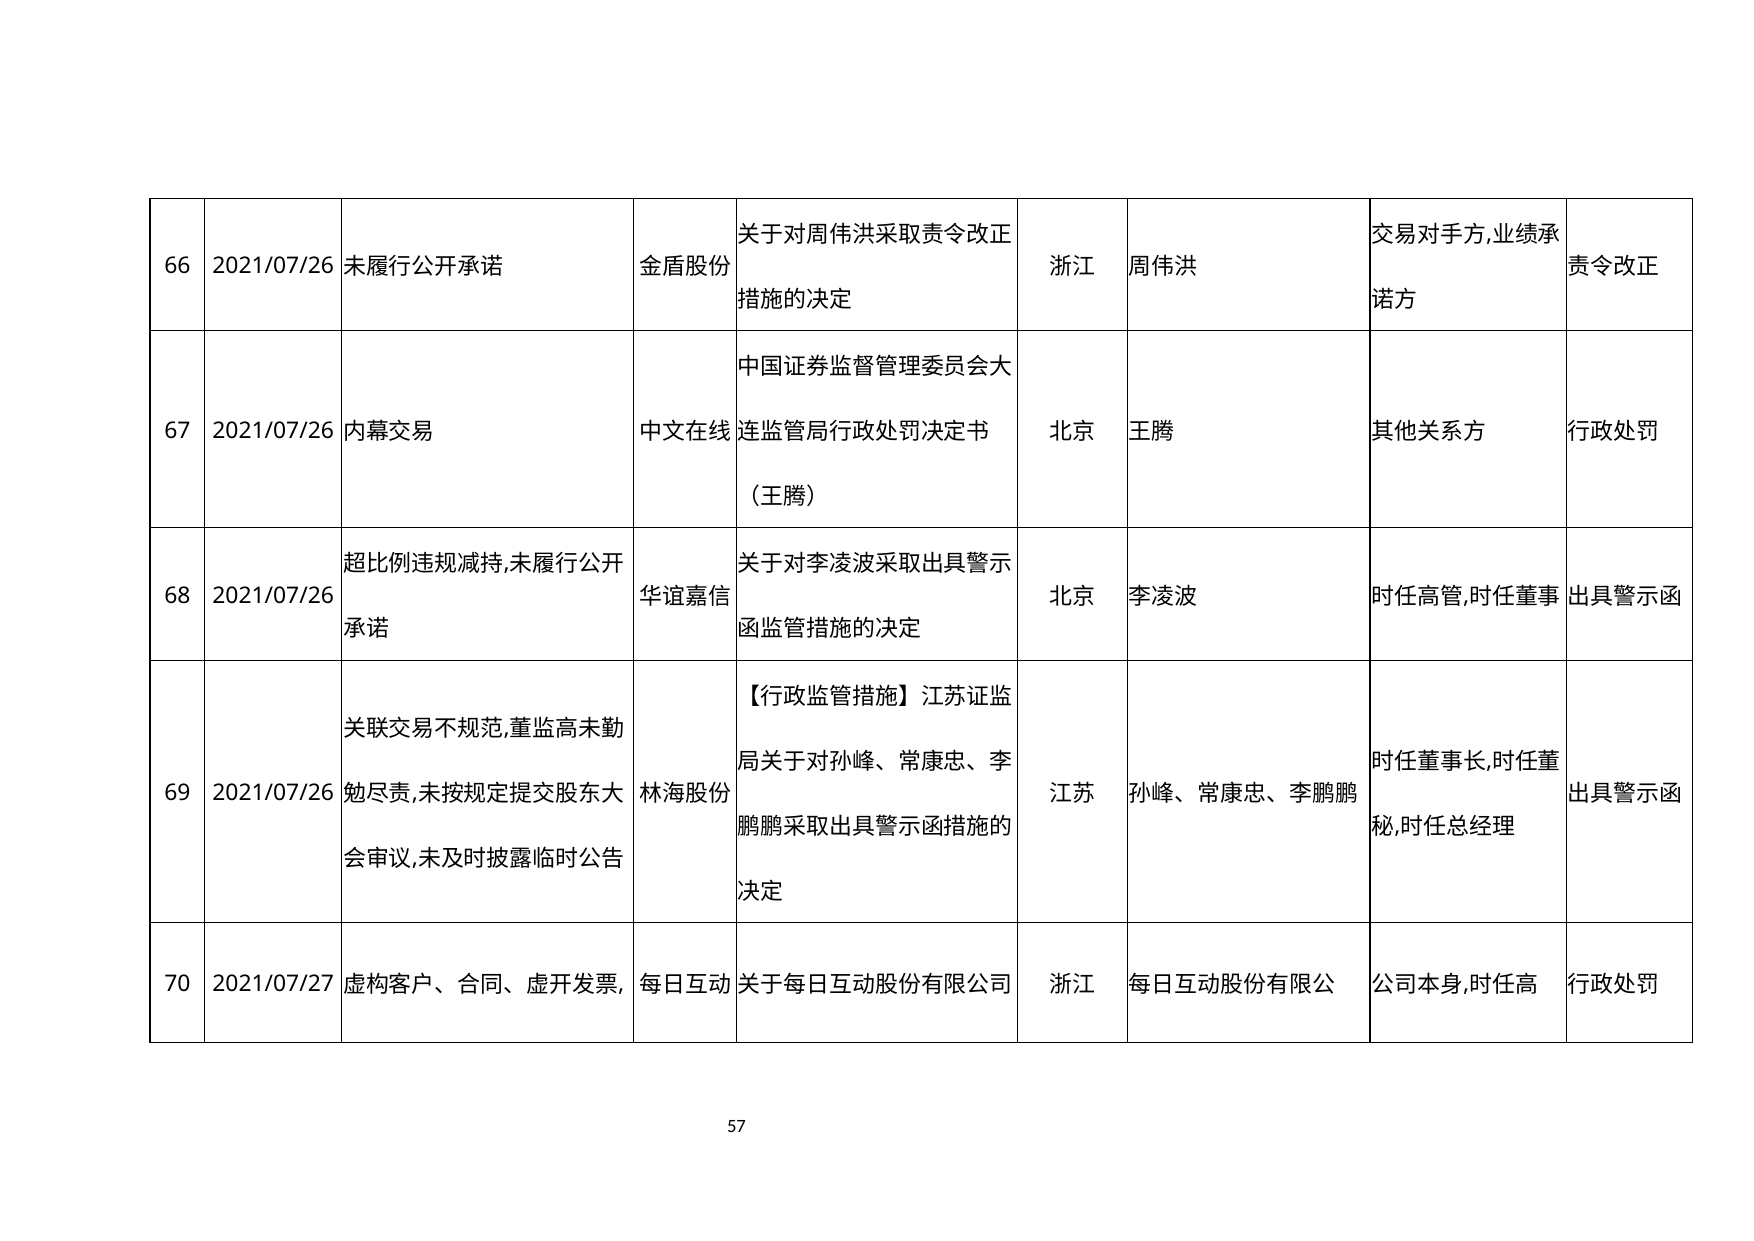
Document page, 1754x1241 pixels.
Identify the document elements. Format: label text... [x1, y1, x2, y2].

table_cell 北京 [1018, 528, 1127, 659]
table_cell 67 [151, 331, 204, 527]
table_cell 北京 [1018, 331, 1127, 527]
table_cell 2021/07/27 [205, 923, 341, 1042]
table_cell 交易对手方,业绩承诺方 [1371, 199, 1566, 330]
table_cell 责令改正 [1567, 199, 1692, 330]
table_cell 2021/07/26 [205, 528, 341, 659]
table_cell 【行政监管措施】江苏证监局关于对孙峰、常康忠、李鹏鹏采取出具警示函措施的决定 [737, 661, 1017, 922]
table_cell 华谊嘉信 [634, 528, 736, 659]
table_cell 江苏 [1018, 661, 1127, 922]
table_cell 69 [151, 661, 204, 922]
table_cell 关于对李凌波采取出具警示函监管措施的决定 [737, 528, 1017, 659]
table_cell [1371, 923, 1566, 1042]
table_cell 李凌波 [1128, 528, 1369, 659]
table_cell 每日互动 [634, 923, 736, 1042]
table_cell 关联交易不规范,董监高未勤勉尽责,未按规定提交股东大会审议,未及时披露临时公告 [342, 661, 633, 922]
table_cell 周伟洪 [1128, 199, 1369, 330]
table_cell 超比例违规减持,未履行公开承诺 [342, 528, 633, 659]
table_cell 林海股份 [634, 661, 736, 922]
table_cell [1128, 923, 1369, 1042]
table_cell 68 [151, 528, 204, 659]
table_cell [342, 923, 633, 1042]
table_cell 行政处罚（拟）,责令改正 [1567, 923, 1692, 1042]
table_cell 2021/07/26 [205, 199, 341, 330]
table_cell 未履行公开承诺 [342, 199, 633, 330]
table_cell 中文在线 [634, 331, 736, 527]
table_cell 王腾 [1128, 331, 1369, 527]
table_cell 浙江 [1018, 199, 1127, 330]
table_cell 关于对周伟洪采取责令改正措施的决定 [737, 199, 1017, 330]
table_cell 孙峰、常康忠、李鹏鹏 [1128, 661, 1369, 922]
table_cell 浙江 [1018, 923, 1127, 1042]
table_cell 其他关系方 [1371, 331, 1566, 527]
table_cell 行政处罚 [1567, 331, 1692, 527]
table_cell 70 [151, 923, 204, 1042]
table_cell 时任董事长,时任董秘,时任总经理 [1371, 661, 1566, 922]
table_cell 66 [151, 199, 204, 330]
table_cell 中国证券监督管理委员会大连监管局行政处罚决定书（王腾） [737, 331, 1017, 527]
table_cell 2021/07/26 [205, 331, 341, 527]
table_cell 时任高管,时任董事 [1371, 528, 1566, 659]
table_cell 内幕交易 [342, 331, 633, 527]
table_cell 出具警示函 [1567, 661, 1692, 922]
table_cell 2021/07/26 [205, 661, 341, 922]
table_cell 出具警示函 [1567, 528, 1692, 659]
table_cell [737, 923, 1017, 1042]
table_cell 金盾股份 [634, 199, 736, 330]
